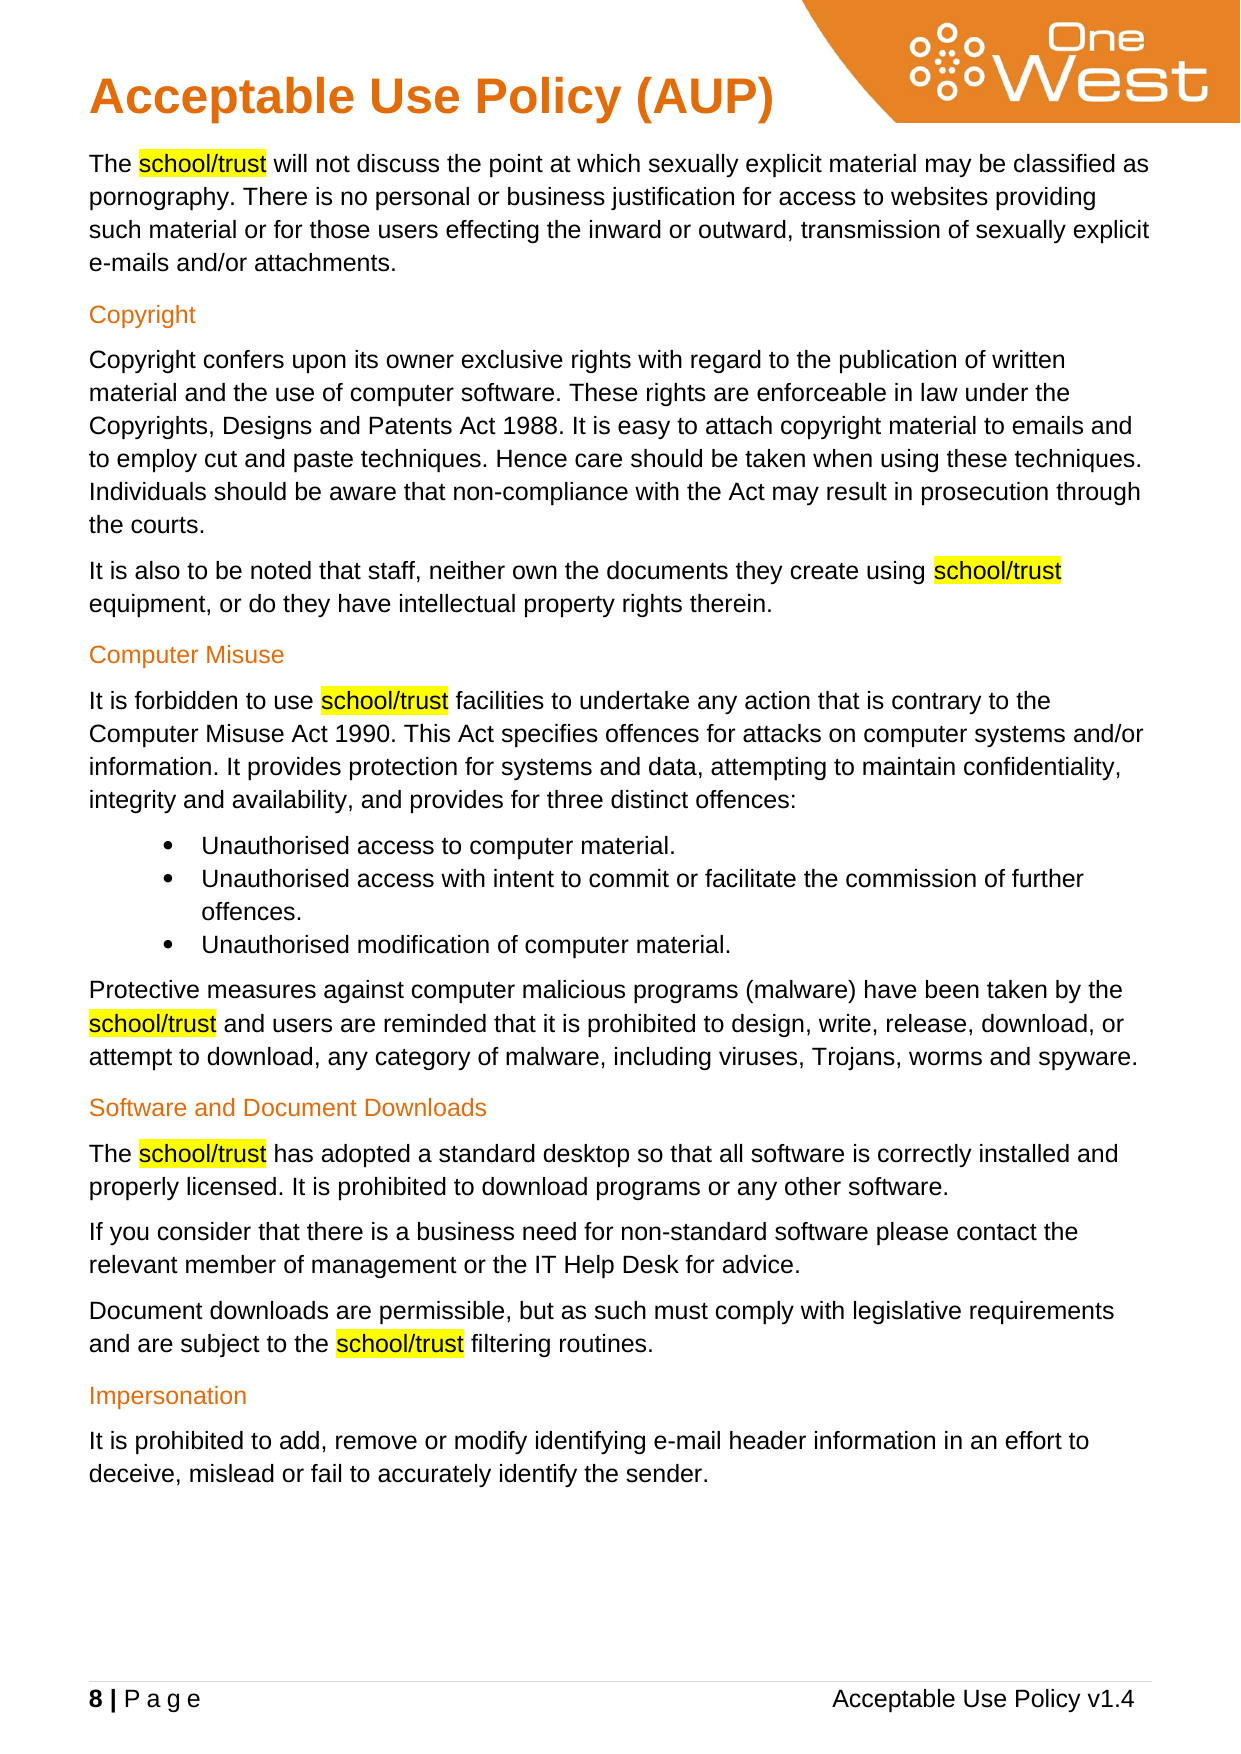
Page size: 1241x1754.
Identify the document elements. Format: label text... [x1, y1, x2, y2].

list Unauthorised modification of computer material. [164, 930, 1152, 959]
text Document downloads are permissible, but as such must comply with legislative requirements and are subject to the school/trust filtering routines. [89, 1296, 1152, 1358]
text If you consider that there is a business need for non-standard software please contact the relevant member of management or the IT Help Desk for advice. [89, 1217, 1152, 1279]
text It is also to be noted that staff, neither own the documents they create using school/trust equipment, or do they have intellectual property rights therein. [89, 556, 1152, 617]
list Unauthorised access to computer material. [164, 831, 1152, 859]
subtitle Copyright [89, 299, 1152, 328]
subtitle Impersonation [89, 1381, 1152, 1409]
list Unauthorised access with intent to commit or facilitate the commission of further offences. [164, 864, 1152, 926]
text It is prohibited to add, remove or modify identifying e-mail header information in an effort to deceive, mislead or fail to accurately identify the sender. [89, 1426, 1152, 1488]
text It is forbidden to use school/trust facilities to undertake any action that is contrary to the Computer Misuse Act 1990. This Act specifies offences for attacks on computer systems and/or information. It provides protection for systems and data, attempting to maintain confidentiality, integrity and availability, and provides for three distinct offences: [89, 686, 1152, 814]
text The school/trust has adopted a standard desktop so that all software is correctly installed and properly licensed. It is prohibited to download programs or any other software. [89, 1139, 1152, 1201]
text The school/trust will not discuss the point at which sexually explicit material may be classified as pornography. There is no personal or business justification for access to websites providing such material or for those users effecting the inward or outward, transmission of sexually explicit e-mails and/or attachments. [89, 149, 1152, 277]
picture [787, 0, 1240, 123]
text Protective measures against computer malicious programs (malware) have been taken by the school/trust and users are reminded that it is prohibited to design, write, release, download, or attempt to download, any category of malware, including viruses, Trojans, worms and spyware. [89, 976, 1152, 1070]
text Copyright confers upon its owner exclusive rights with regard to the publication of written material and the use of computer software. These rights are enforceable in law under the Copyrights, Designs and Patents Act 1988. It is easy to attach copyright material to emails and to employ cut and paste techniques. Hence care should be taken when using these techniques. Individuals should be aware that non-compliance with the Act may result in prosecution through the courts. [89, 345, 1152, 539]
subtitle Software and Document Downloads [89, 1093, 1152, 1122]
subtitle Computer Misuse [89, 641, 1152, 669]
